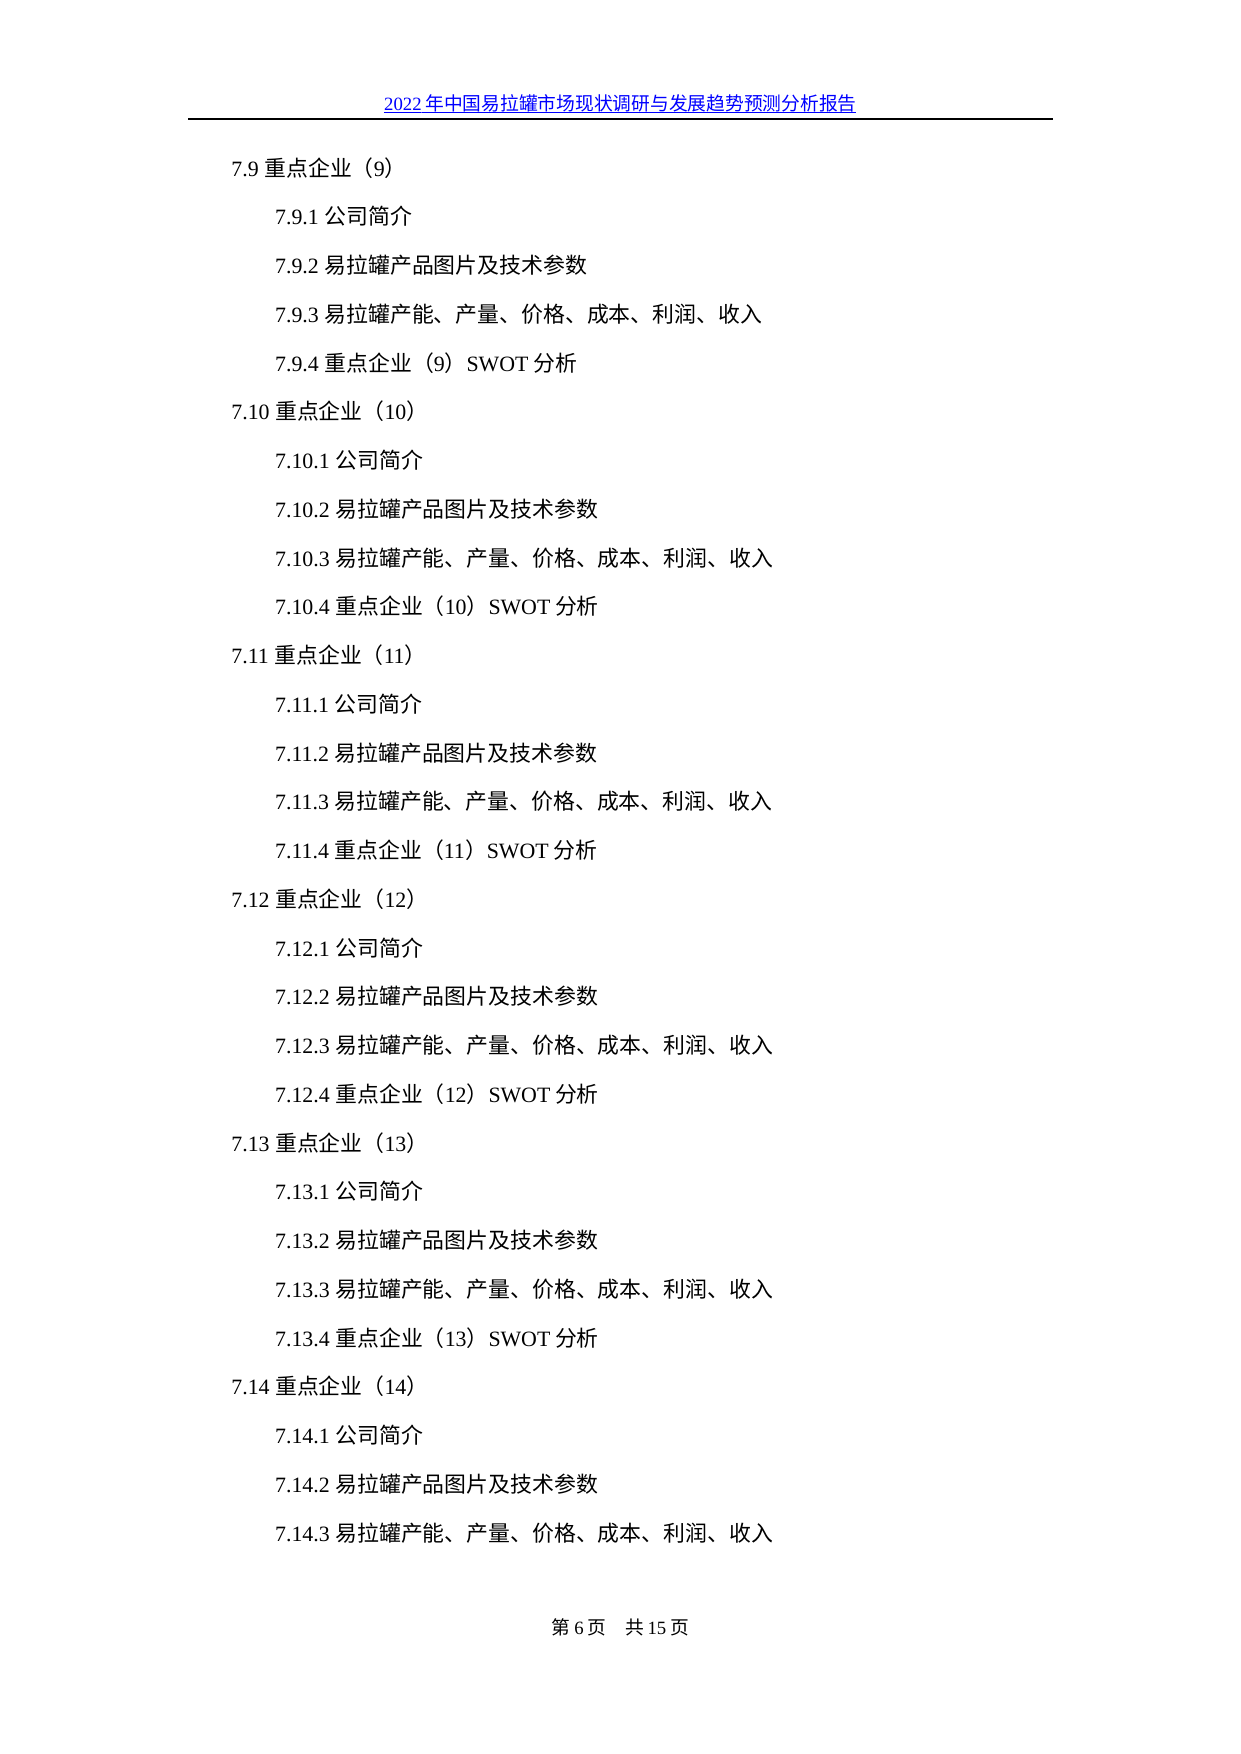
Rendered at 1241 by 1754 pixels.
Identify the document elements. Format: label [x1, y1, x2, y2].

text [187, 150, 1053, 1548]
